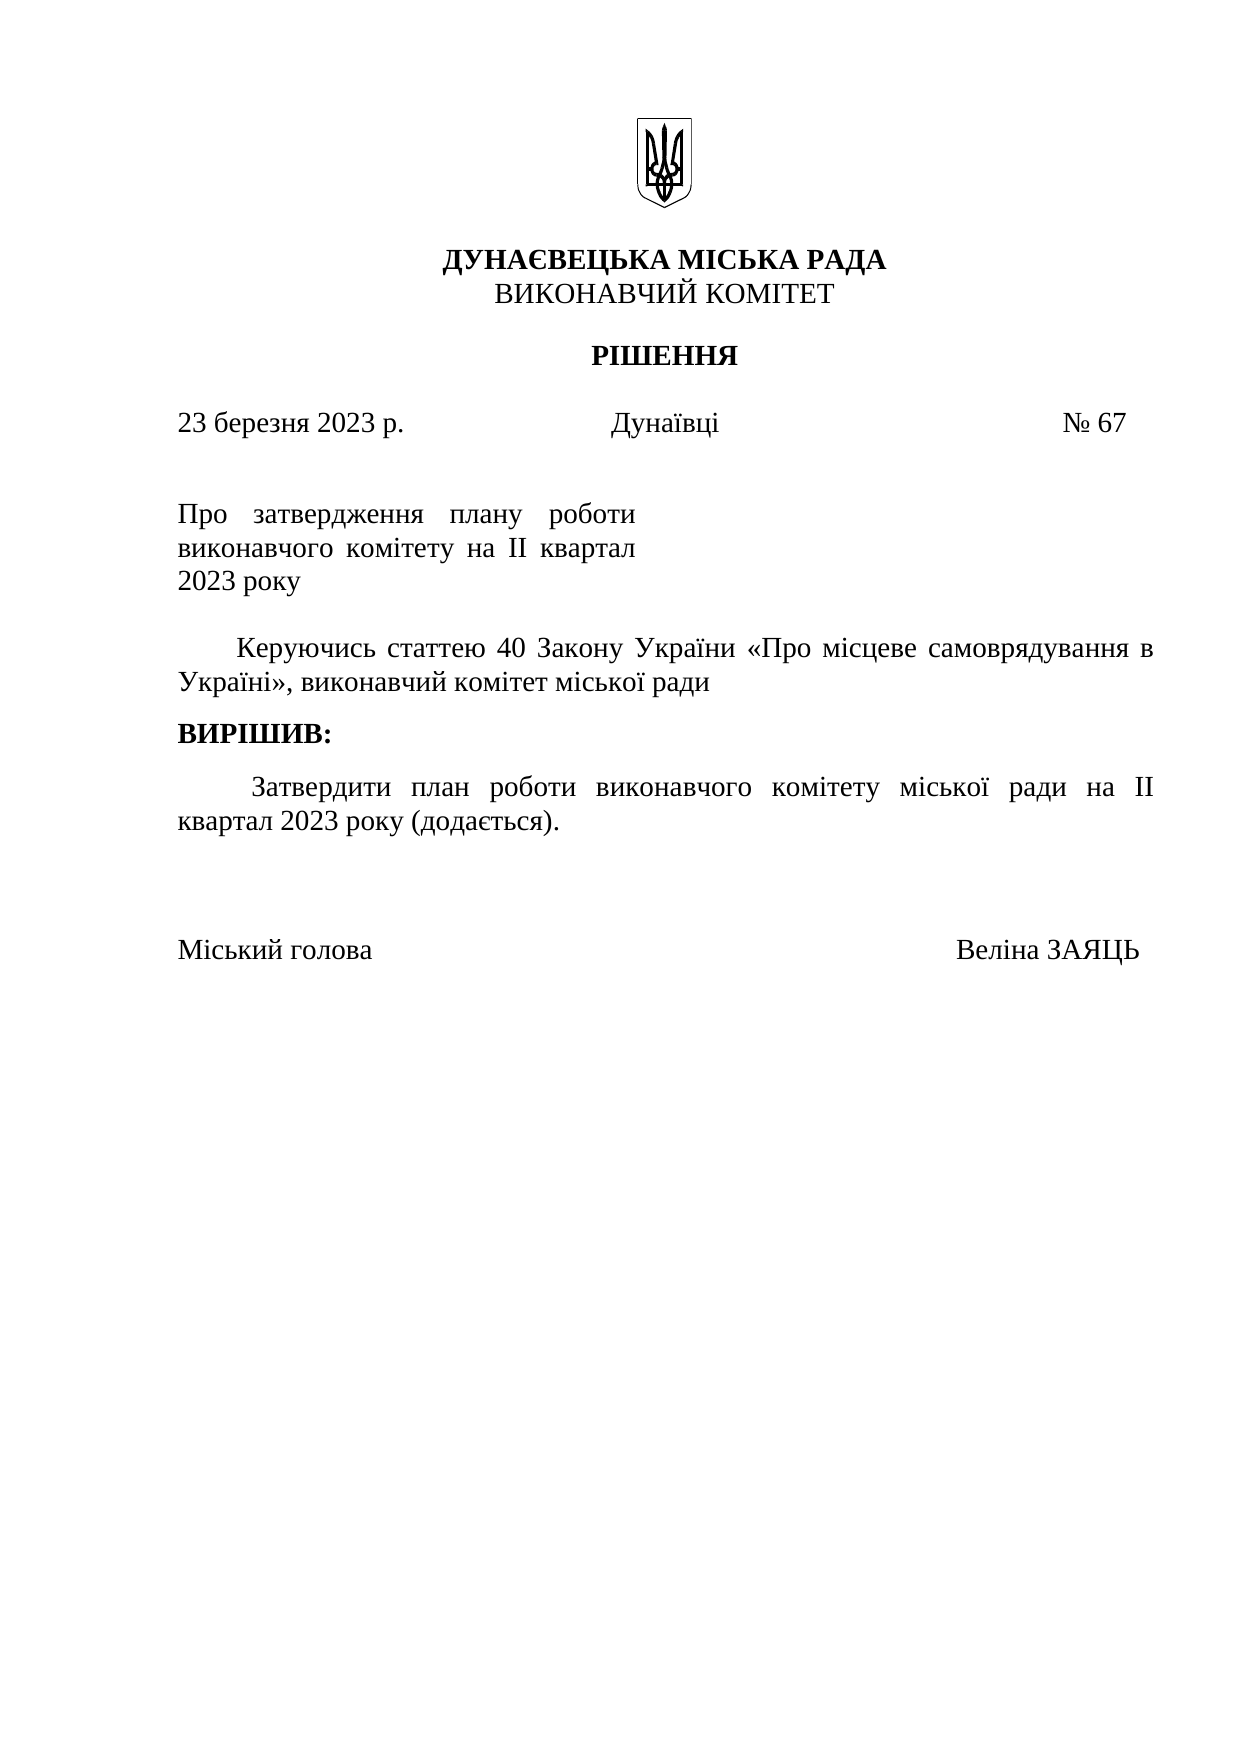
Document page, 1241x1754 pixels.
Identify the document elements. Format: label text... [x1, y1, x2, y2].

text ВИКОНАВЧИЙ КОМІТЕТ [177, 276, 1152, 309]
text 23 березня 2023 р. Дунаївці № 67 [177, 405, 1152, 439]
text Про затвердження плану роботи виконавчого комітету на ІІ квартал 2023 року [177, 496, 636, 597]
text Керуючись статтею 40 Закону України «Про місцеве самоврядування в Україні», виконавчий комітет міської ради [177, 630, 1155, 697]
text ВИРІШИВ: [177, 717, 1155, 750]
text Міський голова Веліна ЗАЯЦЬ [177, 932, 1152, 966]
text Затвердити план роботи виконавчого комітету міської ради на ІІ квартал 2023 року (додається). [177, 769, 1155, 836]
text РІШЕННЯ [177, 338, 1152, 372]
text ДУНАЄВЕЦЬКА МІСЬКА РАДА [177, 242, 1152, 276]
